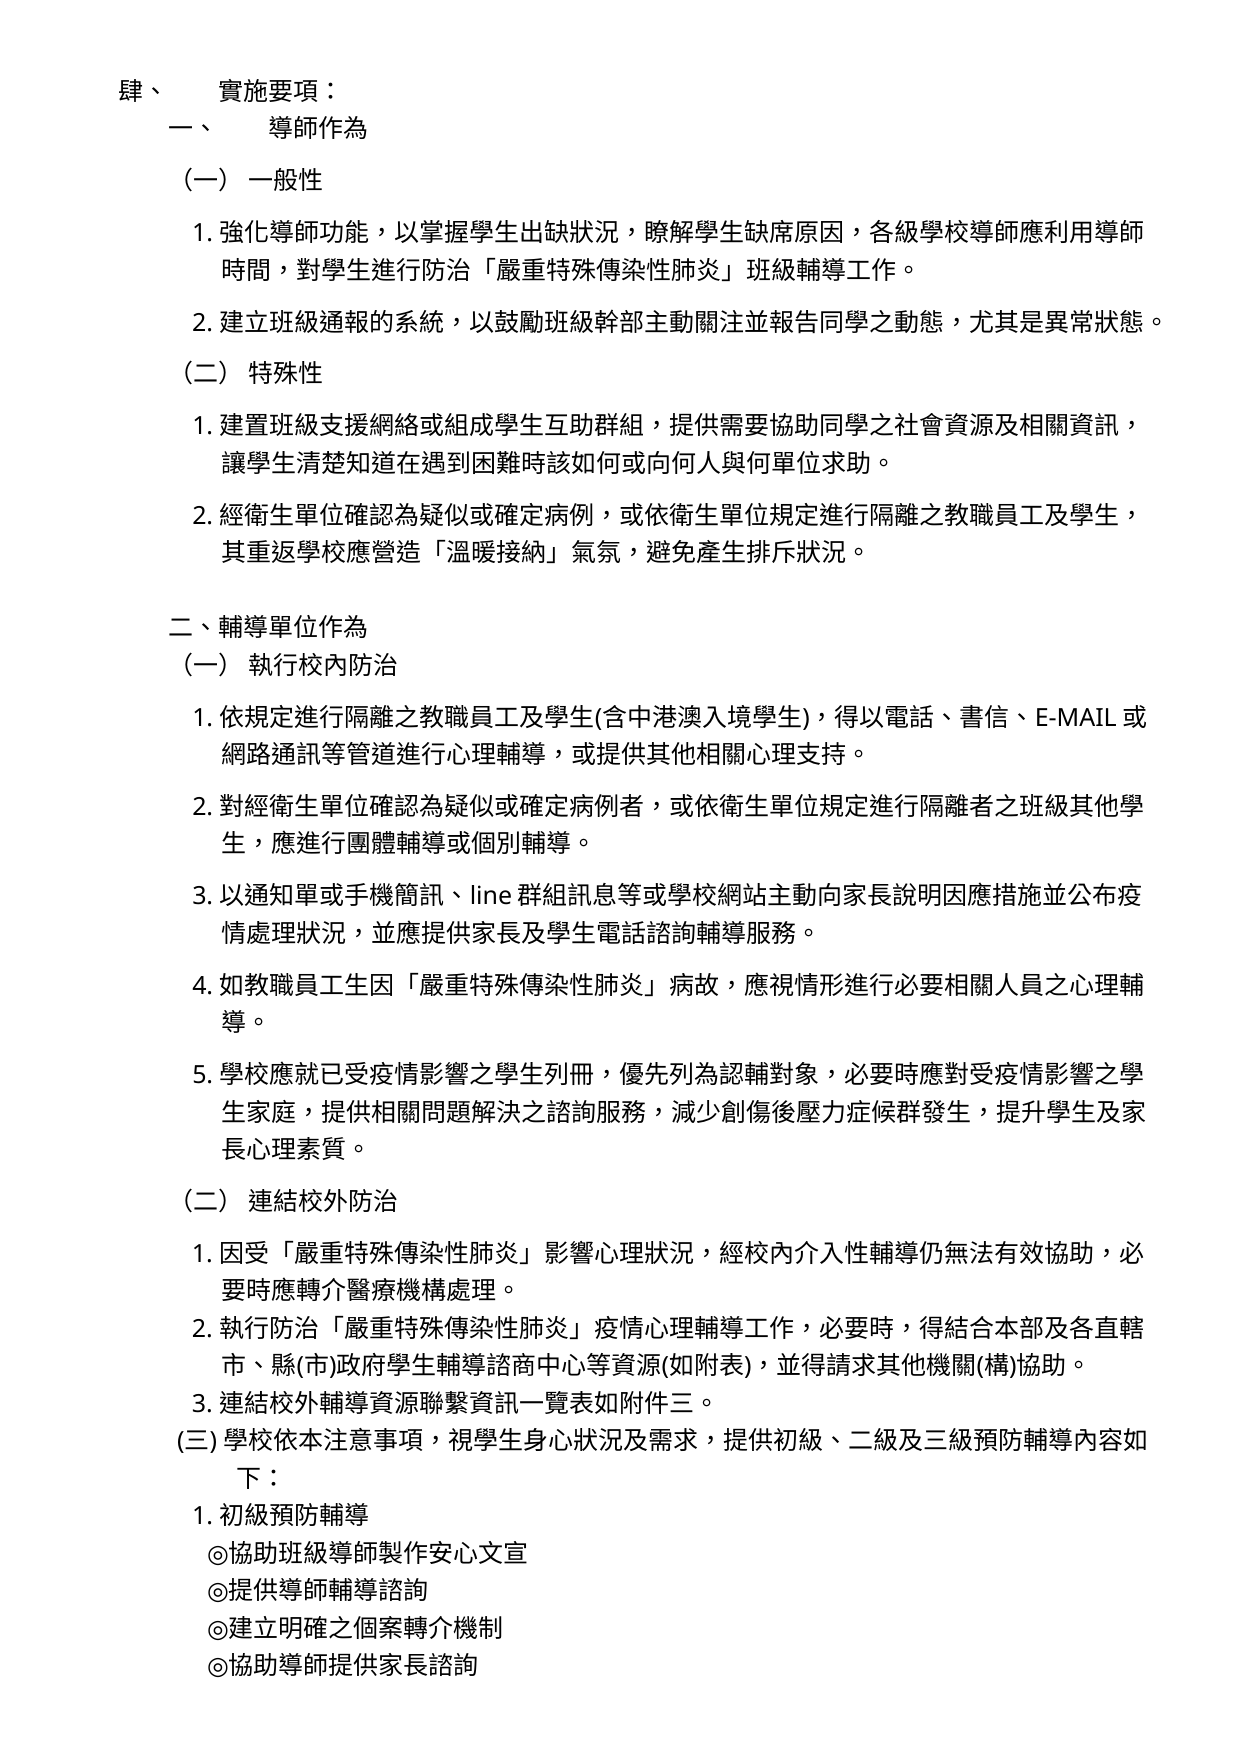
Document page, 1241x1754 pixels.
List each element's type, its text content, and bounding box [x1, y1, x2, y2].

text ◎協助導師提供家長諮詢 [192, 1645, 1152, 1683]
list 實施要項： [118, 71, 1152, 108]
list 導師作為 [168, 108, 1152, 146]
text 1. 因受「嚴重特殊傳染性肺炎」影響心理狀況，經校內介入性輔導仍無法有效協助，必要時應轉介醫療機構處理。 [192, 1233, 1152, 1308]
text （二） 特殊性 [168, 353, 1152, 391]
text 2. 建立班級通報的系統，以鼓勵班級幹部主動關注並報告同學之動態，尤其是異常狀態。 [192, 301, 1152, 339]
text 4. 如教職員工生因「嚴重特殊傳染性肺炎」病故，應視情形進行必要相關人員之心理輔導。 [192, 964, 1152, 1039]
text （一） 一般性 [168, 160, 1152, 198]
text （一） 執行校內防治 [168, 644, 1152, 682]
text ◎提供導師輔導諮詢 [192, 1570, 1152, 1608]
text 2. 執行防治「嚴重特殊傳染性肺炎」疫情心理輔導工作，必要時，得結合本部及各直轄市、縣(市)政府學生輔導諮商中心等資源(如附表)，並得請求其他機關(構)協助。 [192, 1308, 1152, 1383]
text （二） 連結校外防治 [168, 1181, 1152, 1218]
text 3. 連結校外輔導資源聯繫資訊一覽表如附件三。 [192, 1383, 1152, 1420]
text 2. 對經衛生單位確認為疑似或確定病例者，或依衛生單位規定進行隔離者之班級其他學生，應進行團體輔導或個別輔導。 [192, 786, 1152, 861]
text ◎建立明確之個案轉介機制 [192, 1608, 1152, 1645]
text 1. 初級預防輔導 [168, 1495, 1152, 1533]
text (三) 學校依本注意事項，視學生身心狀況及需求，提供初級、二級及三級預防輔導內容如下： [177, 1420, 1152, 1495]
text 2. 經衛生單位確認為疑似或確定病例，或依衛生單位規定進行隔離之教職員工及學生，其重返學校應營造「溫暖接納」氣氛，避免產生排斥狀況。 [192, 494, 1152, 569]
text 5. 學校應就已受疫情影響之學生列冊，優先列為認輔對象，必要時應對受疫情影響之學生家庭，提供相關問題解決之諮詢服務，減少創傷後壓力症候群發生，提升學生及家長心理素質。 [192, 1054, 1152, 1166]
text 1. 依規定進行隔離之教職員工及學生(含中港澳入境學生)，得以電話、書信、E-MAIL或網路通訊等管道進行心理輔導，或提供其他相關心理支持。 [192, 696, 1152, 771]
text 1. 強化導師功能，以掌握學生出缺狀況，瞭解學生缺席原因，各級學校導師應利用導師時間，對學生進行防治「嚴重特殊傳染性肺炎」班級輔導工作。 [192, 212, 1152, 287]
text 二、輔導單位作為 [168, 607, 1152, 644]
text 3. 以通知單或手機簡訊、line群組訊息等或學校網站主動向家長說明因應措施並公布疫情處理狀況，並應提供家長及學生電話諮詢輔導服務。 [192, 875, 1152, 950]
text ◎協助班級導師製作安心文宣 [192, 1533, 1152, 1570]
text 1. 建置班級支援網絡或組成學生互助群組，提供需要協助同學之社會資源及相關資訊，讓學生清楚知道在遇到困難時該如何或向何人與何單位求助。 [192, 405, 1152, 480]
